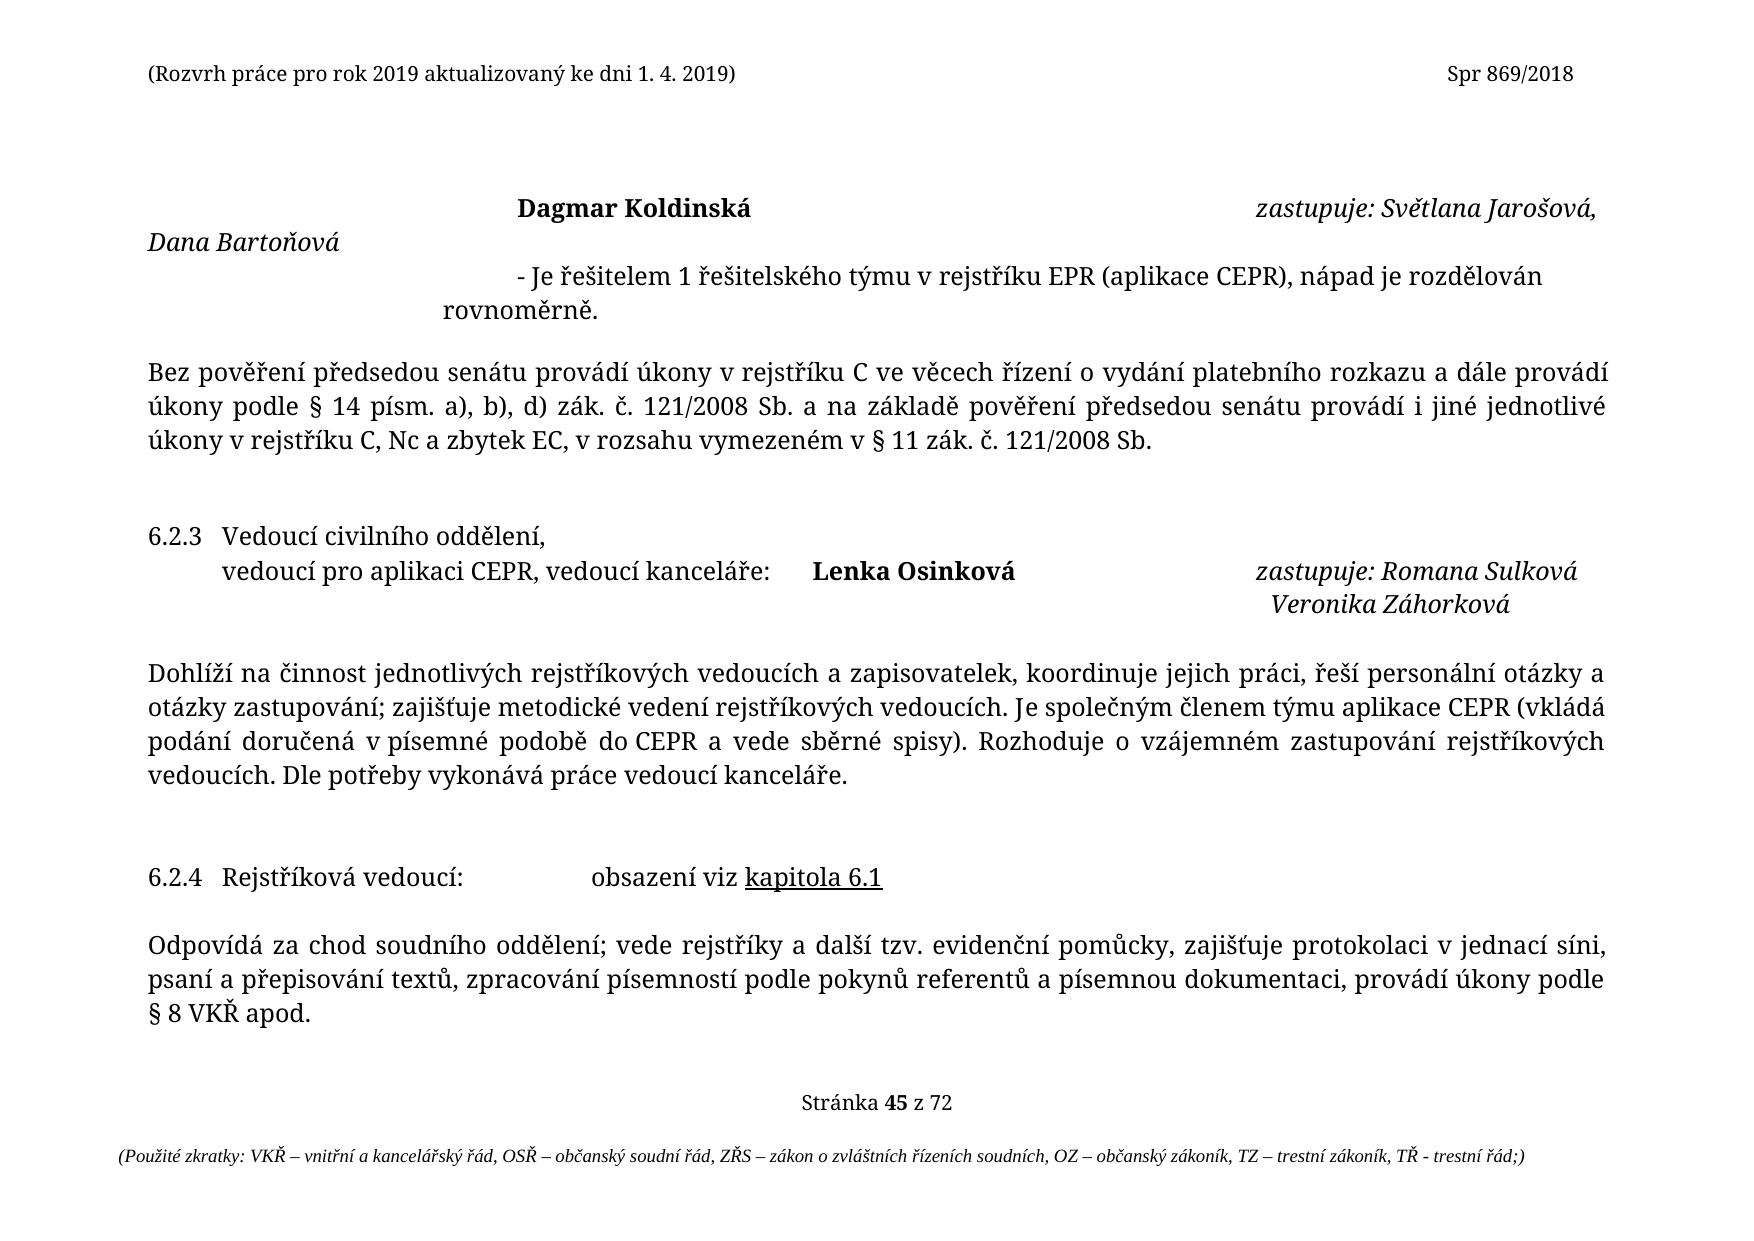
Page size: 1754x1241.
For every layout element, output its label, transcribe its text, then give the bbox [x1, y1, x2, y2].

text Veronika Záhorková [148, 587, 1609, 621]
text Bez pověření předsedou senátu provádí úkony v rejstříku C ve věcech řízení o vydání platebního rozkazu a dále provádí úkony podle § 14 písm. a), b), d) zák. č. 121/2008 Sb. a na základě pověření předsedou senátu provádí i jiné jednotlivé úkony v rejstříku C, Nc a zbytek EC, v rozsahu vymezeném v § 11 zák. č. 121/2008 Sb. [148, 355, 1609, 457]
text 6.2.3 Vedoucí civilního oddělení, [148, 519, 1606, 553]
text - Je řešitelem 1 řešitelského týmu v rejstříku EPR (aplikace CEPR), nápad je rozdělován rovnoměrně. [443, 259, 1624, 327]
text 6.2.4 Rejstříková vedoucí: obsazení viz kapitola 6.1 [148, 860, 1606, 894]
text Odpovídá za chod soudního oddělení; vede rejstříky a další tzv. evidenční pomůcky, zajišťuje protokolaci v jednací síni, psaní a přepisování textů, zpracování písemností podle pokynů referentů a písemnou dokumentaci, provádí úkony podle § 8 VKŘ apod. [148, 928, 1606, 1030]
text Dagmar Koldinská zastupuje: Světlana Jarošová, Dana Bartoňová [148, 191, 1624, 259]
text vedoucí pro aplikaci CEPR, vedoucí kanceláře: Lenka Osinková zastupuje: Romana Sulková [148, 553, 1609, 587]
text Dohlíží na činnost jednotlivých rejstříkových vedoucích a zapisovatelek, koordinuje jejich práci, řeší personální otázky a otázky zastupování; zajišťuje metodické vedení rejstříkových vedoucích. Je společným členem týmu aplikace CEPR (vkládá podání doručená v písemné podobě do CEPR a vede sběrné spisy). Rozhoduje o vzájemném zastupování rejstříkových vedoucích. Dle potřeby vykonává práce vedoucí kanceláře. [148, 655, 1606, 792]
